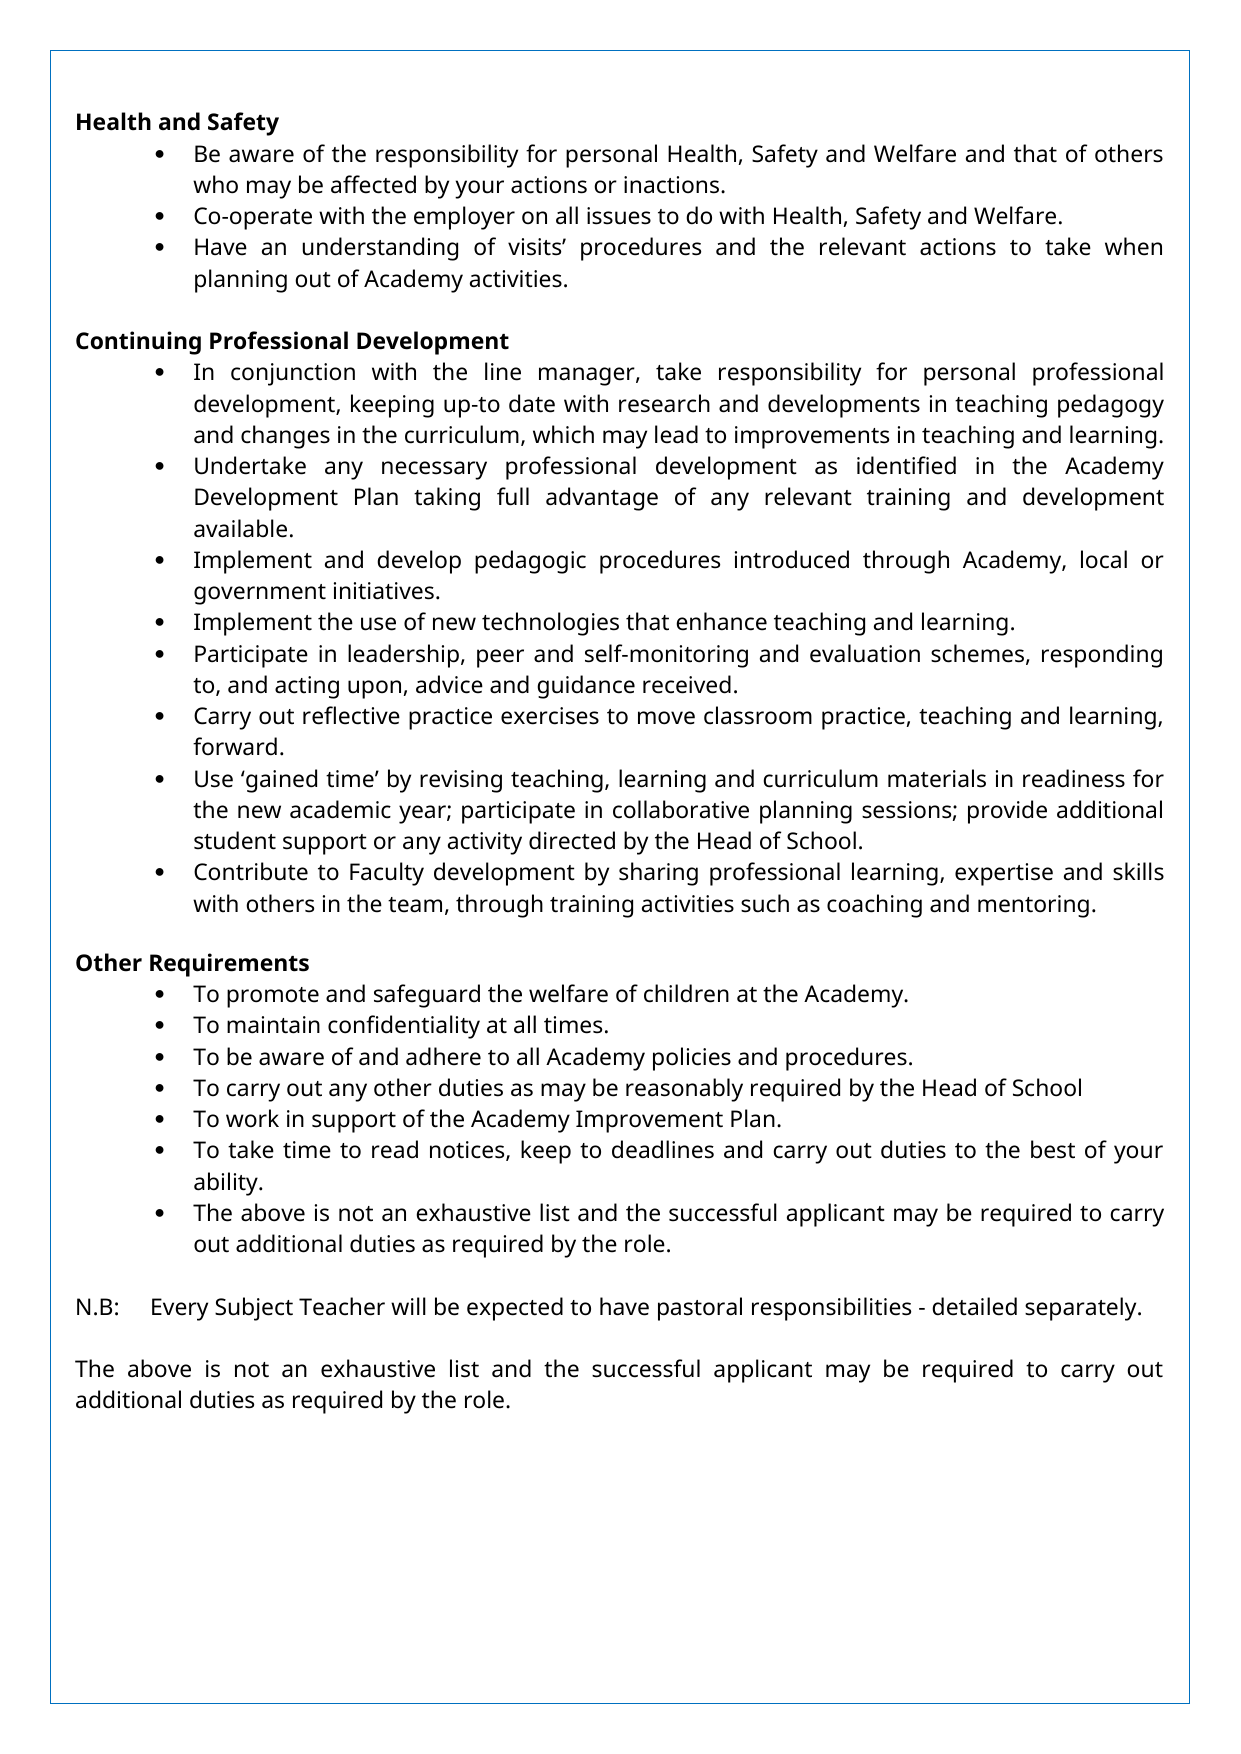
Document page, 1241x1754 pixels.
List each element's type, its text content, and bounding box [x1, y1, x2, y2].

list To be aware of and adhere to all Academy policies and procedures. [156, 1041, 1165, 1072]
list Implement the use of new technologies that enhance teaching and learning. [156, 606, 1165, 637]
text Health and Safety [75, 106, 1165, 137]
list Be aware of the responsibility for personal Health, Safety and Welfare and that of others who may be affected by your actions or inactions. [156, 137, 1165, 200]
text The above is not an exhaustive list and the successful applicant may be required to carry out additional duties as required by the role. [75, 1353, 1165, 1416]
list To work in support of the Academy Improvement Plan. [156, 1103, 1165, 1134]
list To maintain confidentiality at all times. [156, 1009, 1165, 1041]
text N.B: Every Subject Teacher will be expected to have pastoral responsibilities - detailed separately. [75, 1291, 1165, 1322]
text Other Requirements [75, 947, 1165, 978]
list To promote and safeguard the welfare of children at the Academy. [156, 978, 1165, 1009]
list Participate in leadership, peer and self-monitoring and evaluation schemes, responding to, and acting upon, advice and guidance received. [156, 637, 1165, 700]
list Have an understanding of visits’ procedures and the relevant actions to take when planning out of Academy activities. [156, 231, 1165, 294]
list Use ‘gained time’ by revising teaching, learning and curriculum materials in readiness for the new academic year; participate in collaborative planning sessions; provide additional student support or any activity directed by the Head of School. [156, 762, 1165, 856]
text Continuing Professional Development [75, 325, 1165, 356]
list To take time to read notices, keep to deadlines and carry out duties to the best of your ability. [156, 1134, 1165, 1197]
list Carry out reflective practice exercises to move classroom practice, teaching and learning, forward. [156, 700, 1165, 762]
list Implement and develop pedagogic procedures introduced through Academy, local or government initiatives. [156, 544, 1165, 606]
list Undertake any necessary professional development as identified in the Academy Development Plan taking full advantage of any relevant training and development available. [156, 450, 1165, 544]
list To carry out any other duties as may be reasonably required by the Head of School [156, 1072, 1165, 1103]
list The above is not an exhaustive list and the successful applicant may be required to carry out additional duties as required by the role. [156, 1197, 1165, 1259]
list In conjunction with the line manager, take responsibility for personal professional development, keeping up-to date with research and developments in teaching pedagogy and changes in the curriculum, which may lead to improvements in teaching and learning. [156, 356, 1165, 450]
list Contribute to Faculty development by sharing professional learning, expertise and skills with others in the team, through training activities such as coaching and mentoring. [156, 856, 1165, 919]
list Co-operate with the employer on all issues to do with Health, Safety and Welfare. [156, 200, 1165, 231]
